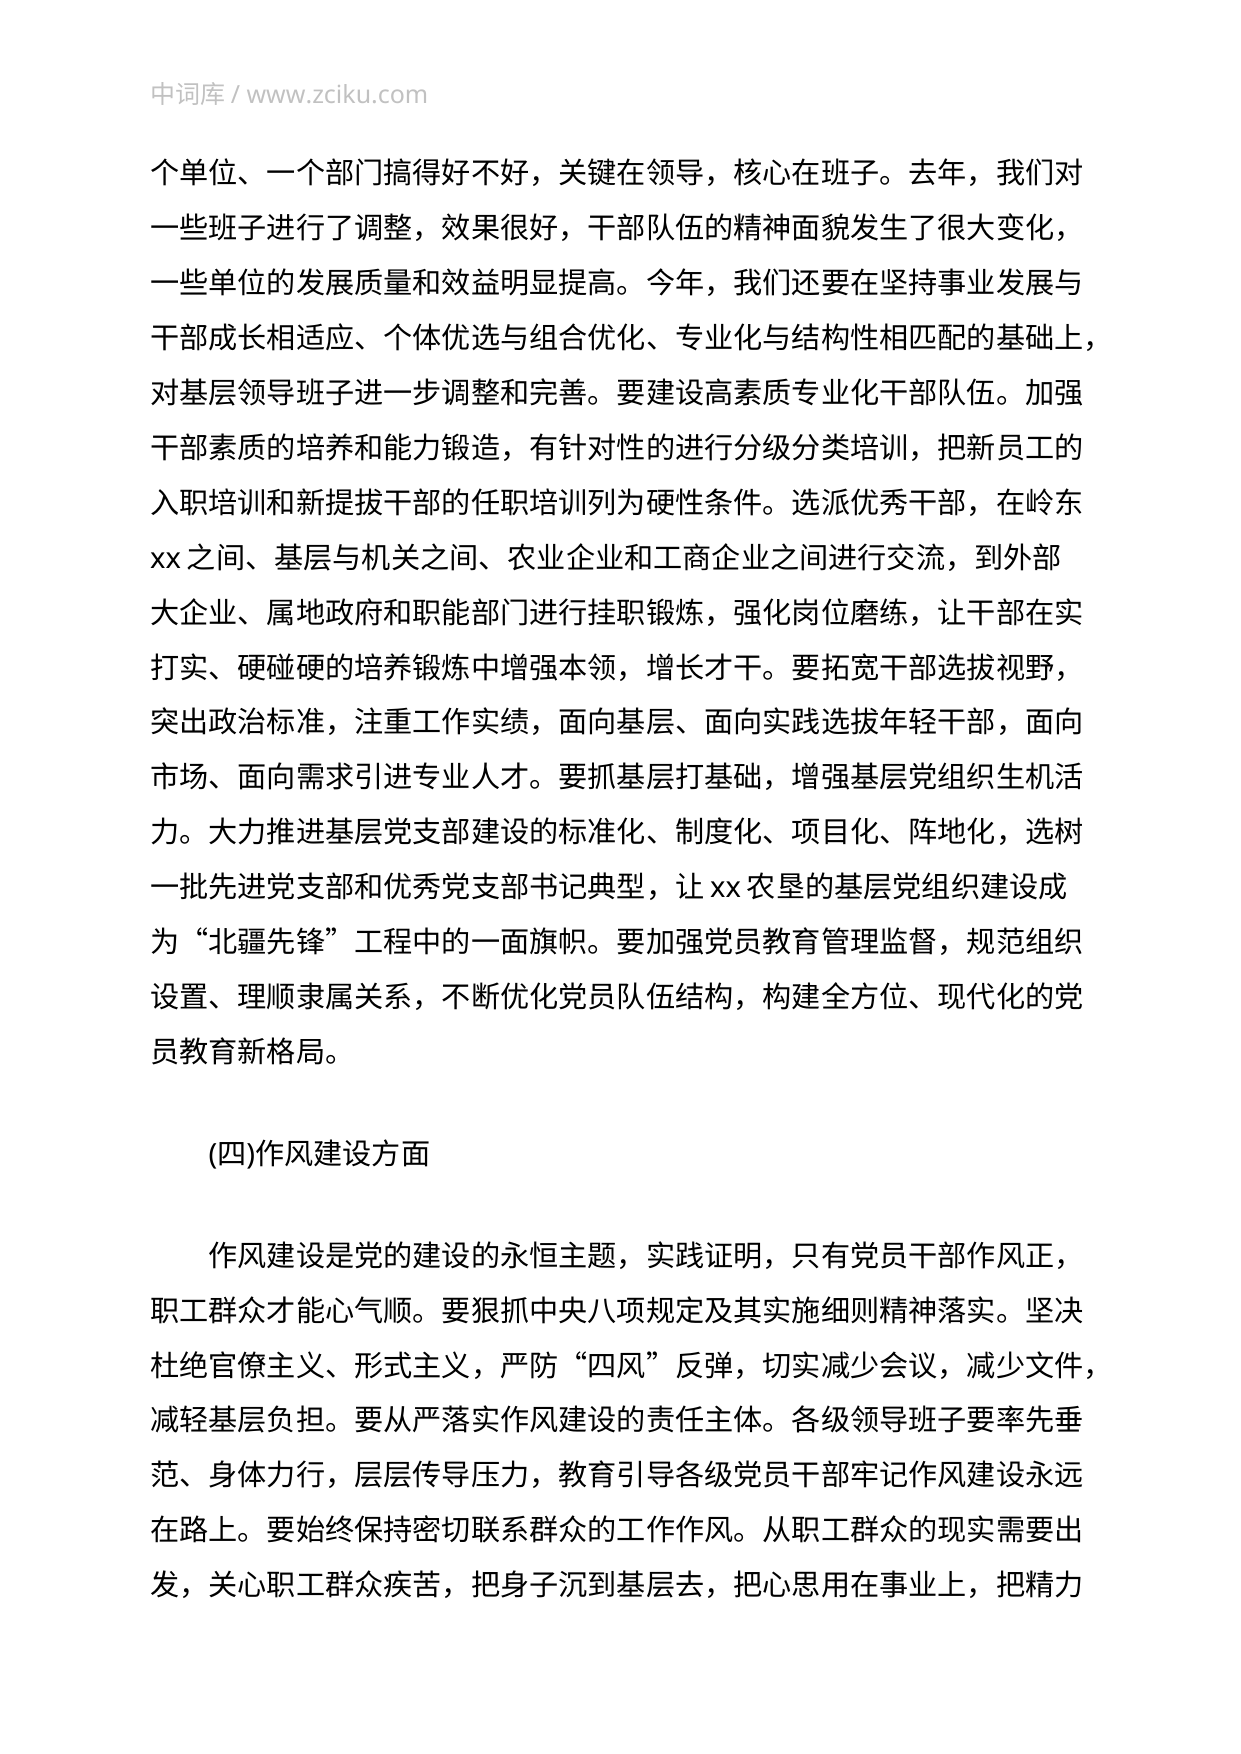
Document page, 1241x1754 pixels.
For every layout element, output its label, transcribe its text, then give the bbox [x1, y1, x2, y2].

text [150, 1232, 1090, 1604]
text (四)作风建设方面 [150, 1130, 1090, 1173]
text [150, 150, 1090, 1071]
